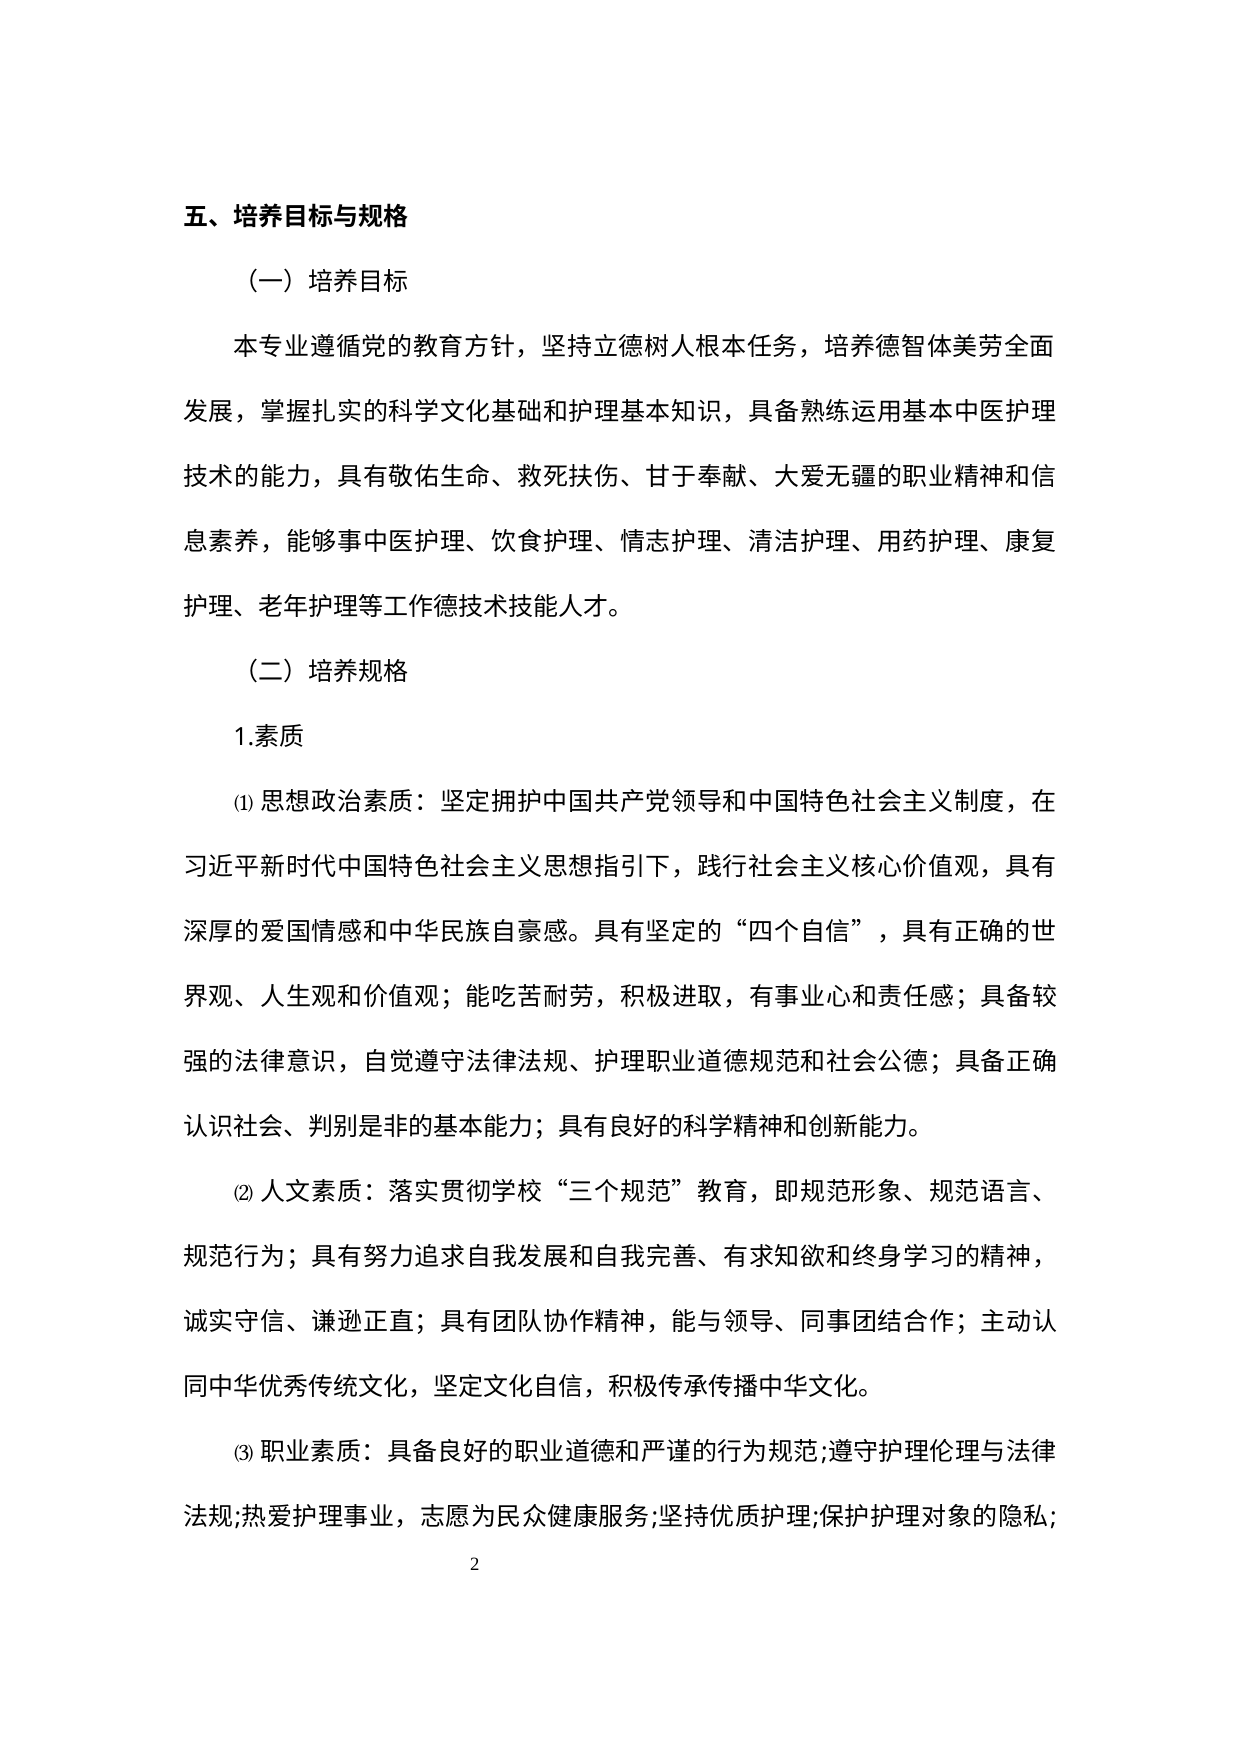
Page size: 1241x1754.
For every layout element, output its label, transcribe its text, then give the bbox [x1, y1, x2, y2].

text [183, 1417, 1057, 1547]
text 1.素质 [183, 702, 1057, 767]
text 五、培养目标与规格 [183, 182, 1057, 247]
text ⑴思想政治素质：坚定拥护中国共产党领导和中国特色社会主义制度，在习近平新时代中国特色社会主义思想指引下，践行社会主义核心价值观，具有深厚的爱国情感和中华民族自豪感。具有坚定的“四个自信”，具有正确的世界观、人生观和价值观；能吃苦耐劳，积极进取，有事业心和责任感；具备较强的法律意识，自觉遵守法律法规、护理职业道德规范和社会公德；具备正确认识社会、判别是非的基本能力；具有良好的科学精神和创新能力。 [183, 767, 1057, 1157]
text （二）培养规格 [183, 637, 1057, 702]
text ⑵人文素质：落实贯彻学校“三个规范”教育，即规范形象、规范语言、规范行为；具有努力追求自我发展和自我完善、有求知欲和终身学习的精神，诚实守信、谦逊正直；具有团队协作精神，能与领导、同事团结合作；主动认同中华优秀传统文化，坚定文化自信，积极传承传播中华文化。 [183, 1157, 1057, 1417]
text 本专业遵循党的教育方针，坚持立德树人根本任务，培养德智体美劳全面发展，掌握扎实的科学文化基础和护理基本知识，具备熟练运用基本中医护理技术的能力，具有敬佑生命、救死扶伤、甘于奉献、大爱无疆的职业精神和信息素养，能够事中医护理、饮食护理、情志护理、清洁护理、用药护理、康复护理、老年护理等工作德技术技能人才。 [183, 312, 1057, 637]
text （一）培养目标 [183, 247, 1057, 312]
